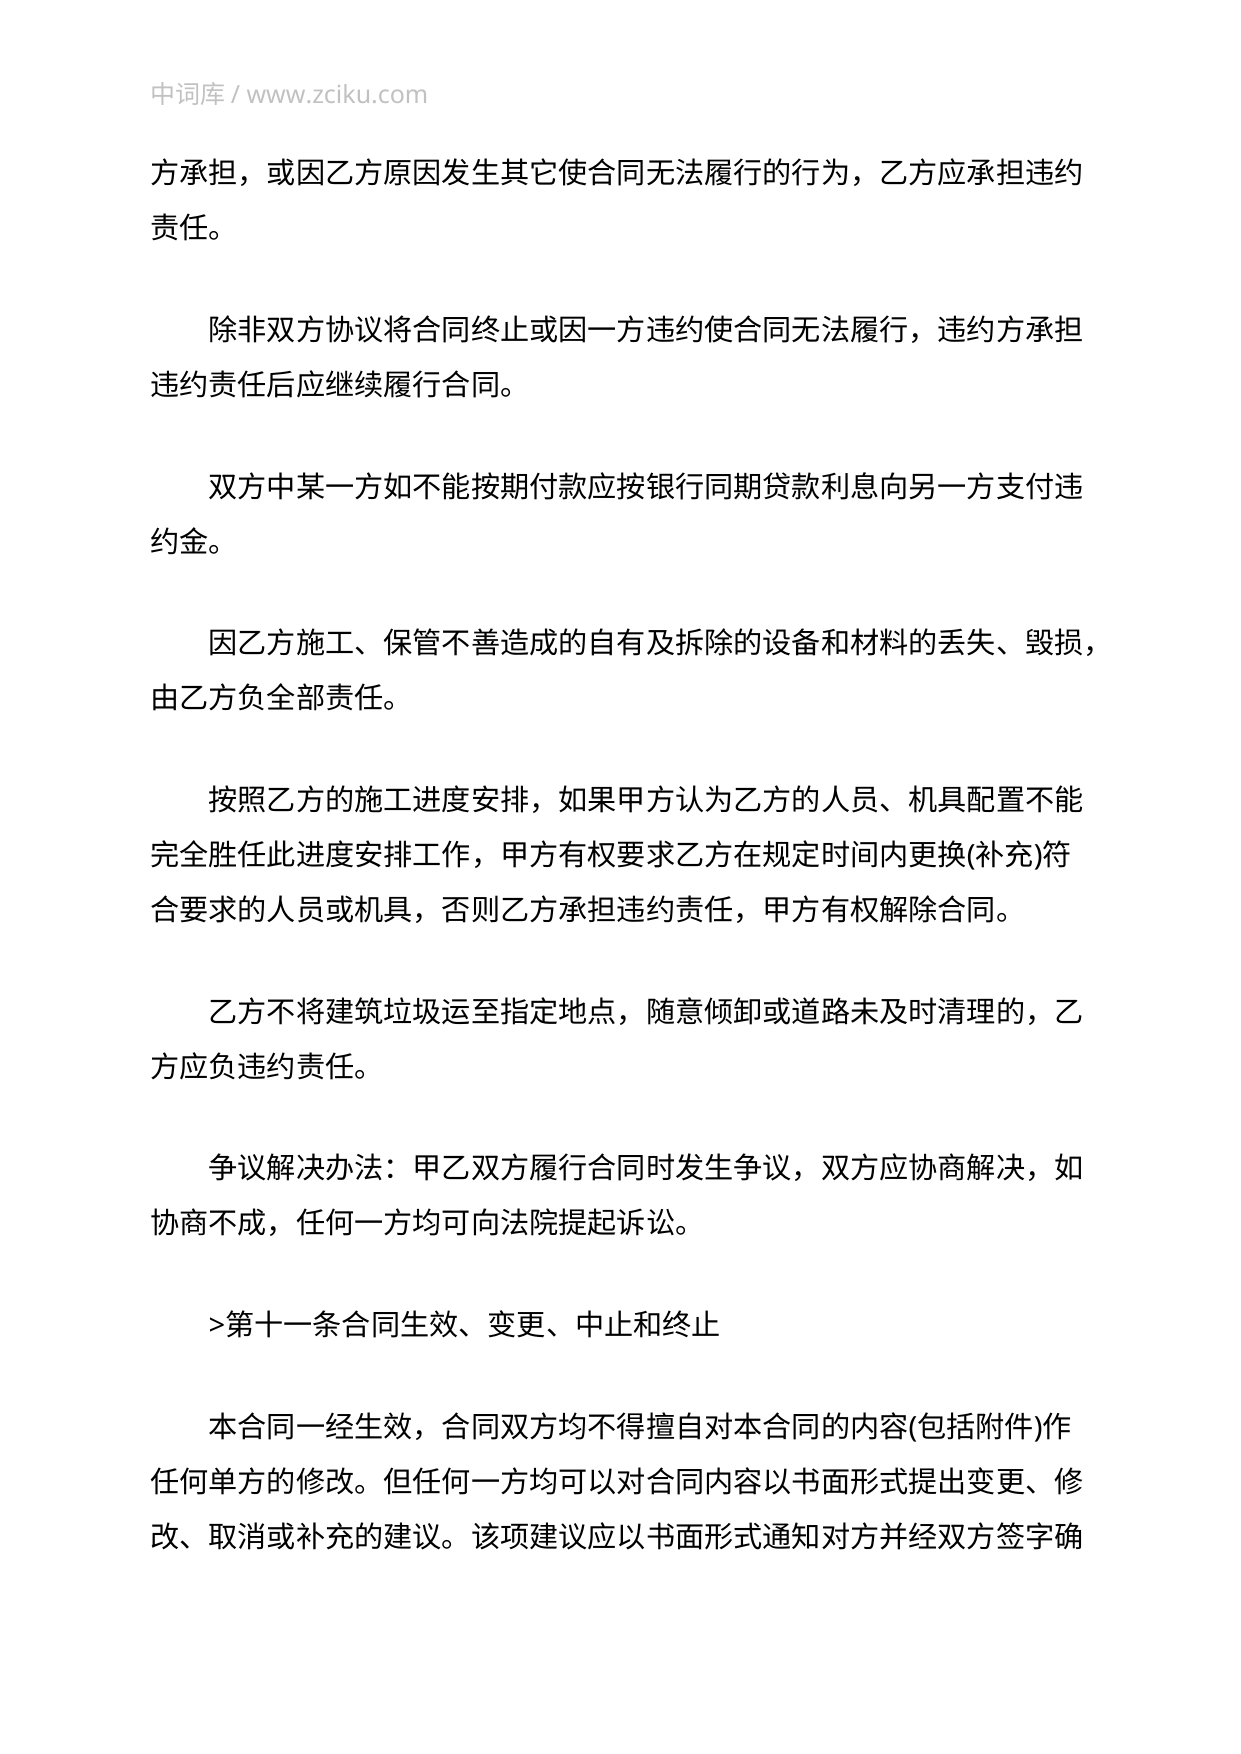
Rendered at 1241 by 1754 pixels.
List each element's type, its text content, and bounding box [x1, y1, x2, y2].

text 乙方不将建筑垃圾运至指定地点，随意倾卸或道路未及时清理的，乙方应负违约责任。 [150, 988, 1090, 1086]
text 因乙方施工、保管不善造成的自有及拆除的设备和材料的丢失、毁损，由乙方负全部责任。 [150, 620, 1090, 717]
text 除非双方协议将合同终止或因一方违约使合同无法履行，违约方承担违约责任后应继续履行合同。 [150, 307, 1090, 404]
text 按照乙方的施工进度安排，如果甲方认为乙方的人员、机具配置不能完全胜任此进度安排工作，甲方有权要求乙方在规定时间内更换(补充)符合要求的人员或机具，否则乙方承担违约责任，甲方有权解除合同。 [150, 777, 1090, 929]
text 争议解决办法：甲乙双方履行合同时发生争议，双方应协商解决，如协商不成，任何一方均可向法院提起诉讼。 [150, 1145, 1090, 1242]
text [150, 1404, 1090, 1556]
text >第十一条合同生效、变更、中止和终止 [150, 1302, 1090, 1344]
text 双方中某一方如不能按期付款应按银行同期贷款利息向另一方支付违约金。 [150, 463, 1090, 561]
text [150, 150, 1090, 247]
